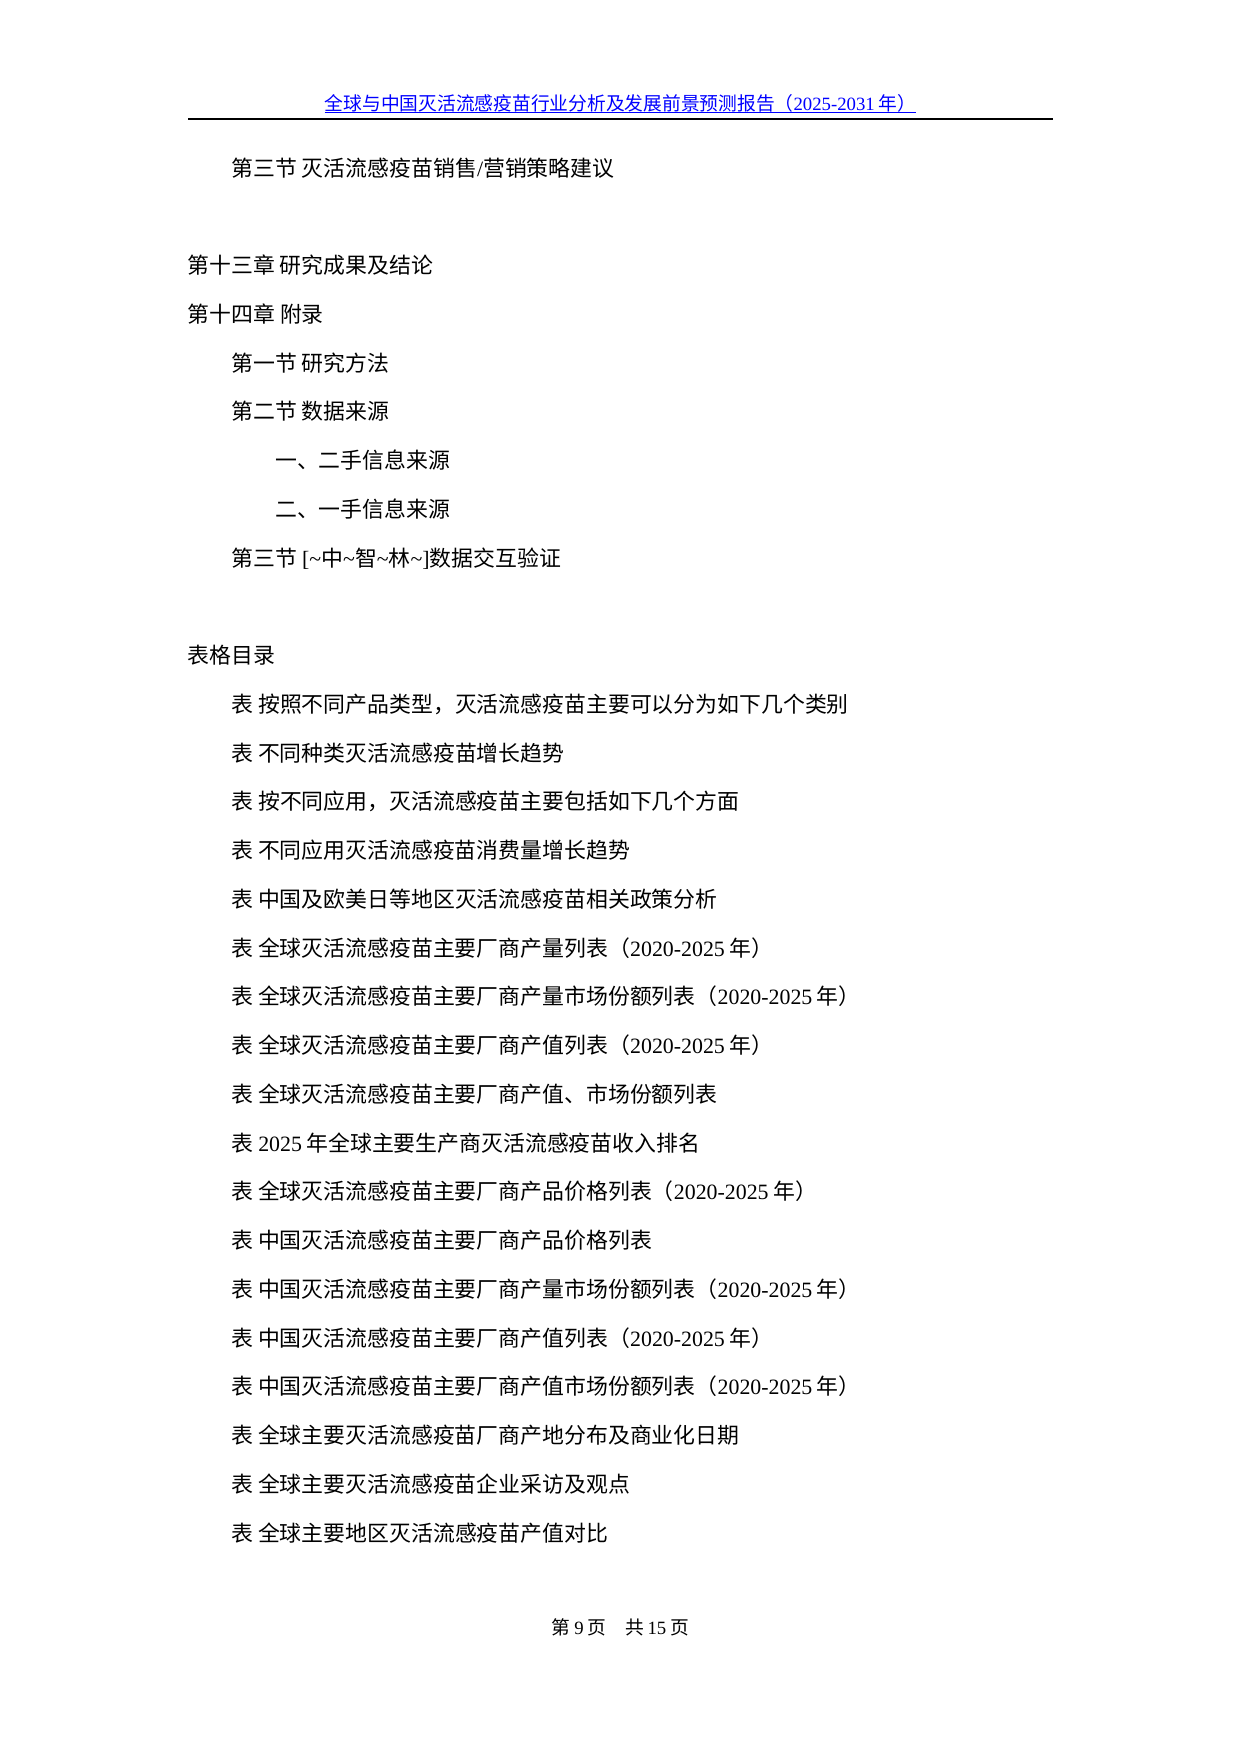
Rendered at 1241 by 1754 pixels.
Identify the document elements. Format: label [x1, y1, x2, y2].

text [187, 150, 1053, 1548]
